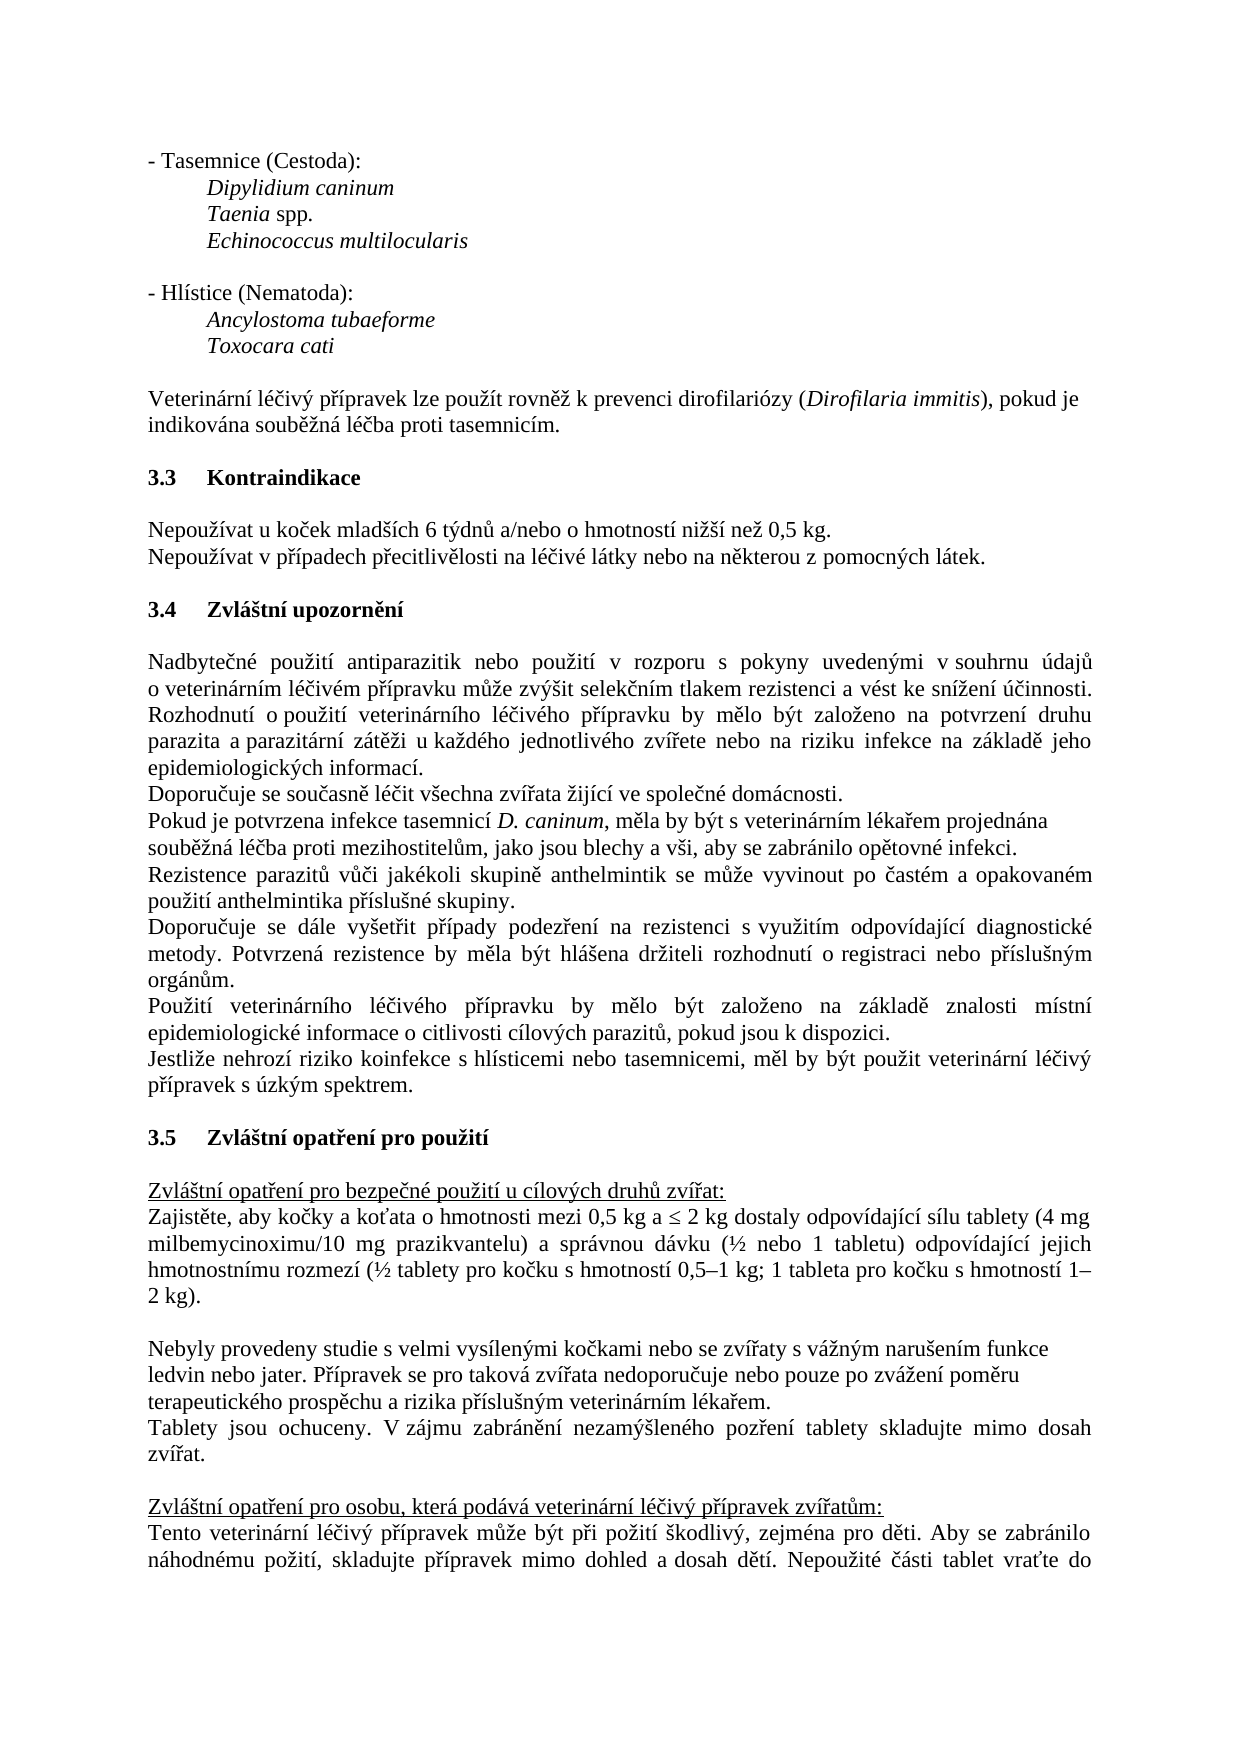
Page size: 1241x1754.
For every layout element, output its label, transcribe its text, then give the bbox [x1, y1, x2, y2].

text - Tasemnice (Cestoda): [148, 148, 1093, 174]
text Taenia spp. [148, 200, 1093, 227]
text Doporučuje se dále vyšetřit případy podezření na rezistenci s využitím odpovídající diagnostické metody. Potvrzená rezistence by měla být hlášena držiteli rozhodnutí o registraci nebo příslušným orgánům. [148, 913, 1093, 992]
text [148, 1519, 1093, 1572]
text - Hlístice (Nematoda): [148, 279, 1093, 306]
text 3.5 Zvláštní opatření pro použití [148, 1124, 1093, 1151]
text Nepoužívat v případech přecitlivělosti na léčivé látky nebo na některou z pomocných látek. [148, 543, 1093, 569]
text Nepoužívat u koček mladších 6 týdnů a/nebo o hmotností nižší než 0,5 kg. [148, 517, 1093, 543]
text Dipylidium caninum [148, 174, 1093, 200]
text Rezistence parazitů vůči jakékoli skupině anthelmintik se může vyvinout po častém a opakovaném použití anthelmintika příslušné skupiny. [148, 861, 1093, 913]
text Zvláštní opatření pro osobu, která podává veterinární léčivý přípravek zvířatům: [148, 1493, 1093, 1519]
text Echinococcus multilocularis [148, 227, 1093, 253]
text Nadbytečné použití antiparazitik nebo použití v rozporu s pokyny uvedenými v souhrnu údajů o veterinárním léčivém přípravku může zvýšit selekčním tlakem rezistenci a vést ke snížení účinnosti. Rozhodnutí o použití veterinárního léčivého přípravku by mělo být založeno na potvrzení druhu parazita a parazitární zátěži u každého jednotlivého zvířete nebo na riziku infekce na základě jeho epidemiologických informací. [148, 648, 1093, 780]
text Zajistěte, aby kočky a koťata o hmotnosti mezi 0,5 kg a ≤ 2 kg dostaly odpovídající sílu tablety (4 mg milbemycinoximu/10 mg prazikvantelu) a správnou dávku (½ nebo 1 tabletu) odpovídající jejich hmotnostnímu rozmezí (½ tablety pro kočku s hmotností 0,5–1 kg; 1 tableta pro kočku s hmotností 1–2 kg). [148, 1203, 1093, 1309]
text Nebyly provedeny studie s velmi vysílenými kočkami nebo se zvířaty s vážným narušením funkce ledvin nebo jater. Přípravek se pro taková zvířata nedoporučuje nebo pouze po zvážení poměru terapeutického prospěchu a rizika příslušným veterinárním lékařem. [148, 1335, 1093, 1414]
text Veterinární léčivý přípravek lze použít rovněž k prevenci dirofilariózy (Dirofilaria immitis), pokud je indikována souběžná léčba proti tasemnicím. [148, 385, 1093, 437]
text Zvláštní opatření pro bezpečné použití u cílových druhů zvířat: [148, 1177, 1093, 1203]
text Toxocara cati [148, 332, 1093, 358]
text Pokud je potvrzena infekce tasemnicí D. caninum, měla by být s veterinárním lékařem projednána souběžná léčba proti mezihostitelům, jako jsou blechy a vši, aby se zabránilo opětovné infekci. [148, 806, 1093, 861]
text Jestliže nehrozí riziko koinfekce s hlísticemi nebo tasemnicemi, měl by být použit veterinární léčivý přípravek s úzkým spektrem. [148, 1045, 1093, 1098]
text Ancylostoma tubaeforme [148, 306, 1093, 332]
text Tablety jsou ochuceny. V zájmu zabránění nezamýšleného pozření tablety skladujte mimo dosah zvířat. [148, 1414, 1093, 1467]
text 3.3 Kontraindikace [148, 464, 1093, 490]
text Doporučuje se současně léčit všechna zvířata žijící ve společné domácnosti. [148, 780, 1093, 806]
text Použití veterinárního léčivého přípravku by mělo být založeno na základě znalosti místní epidemiologické informace o citlivosti cílových parazitů, pokud jsou k dispozici. [148, 992, 1093, 1045]
text 3.4 Zvláštní upozornění [148, 596, 1093, 622]
